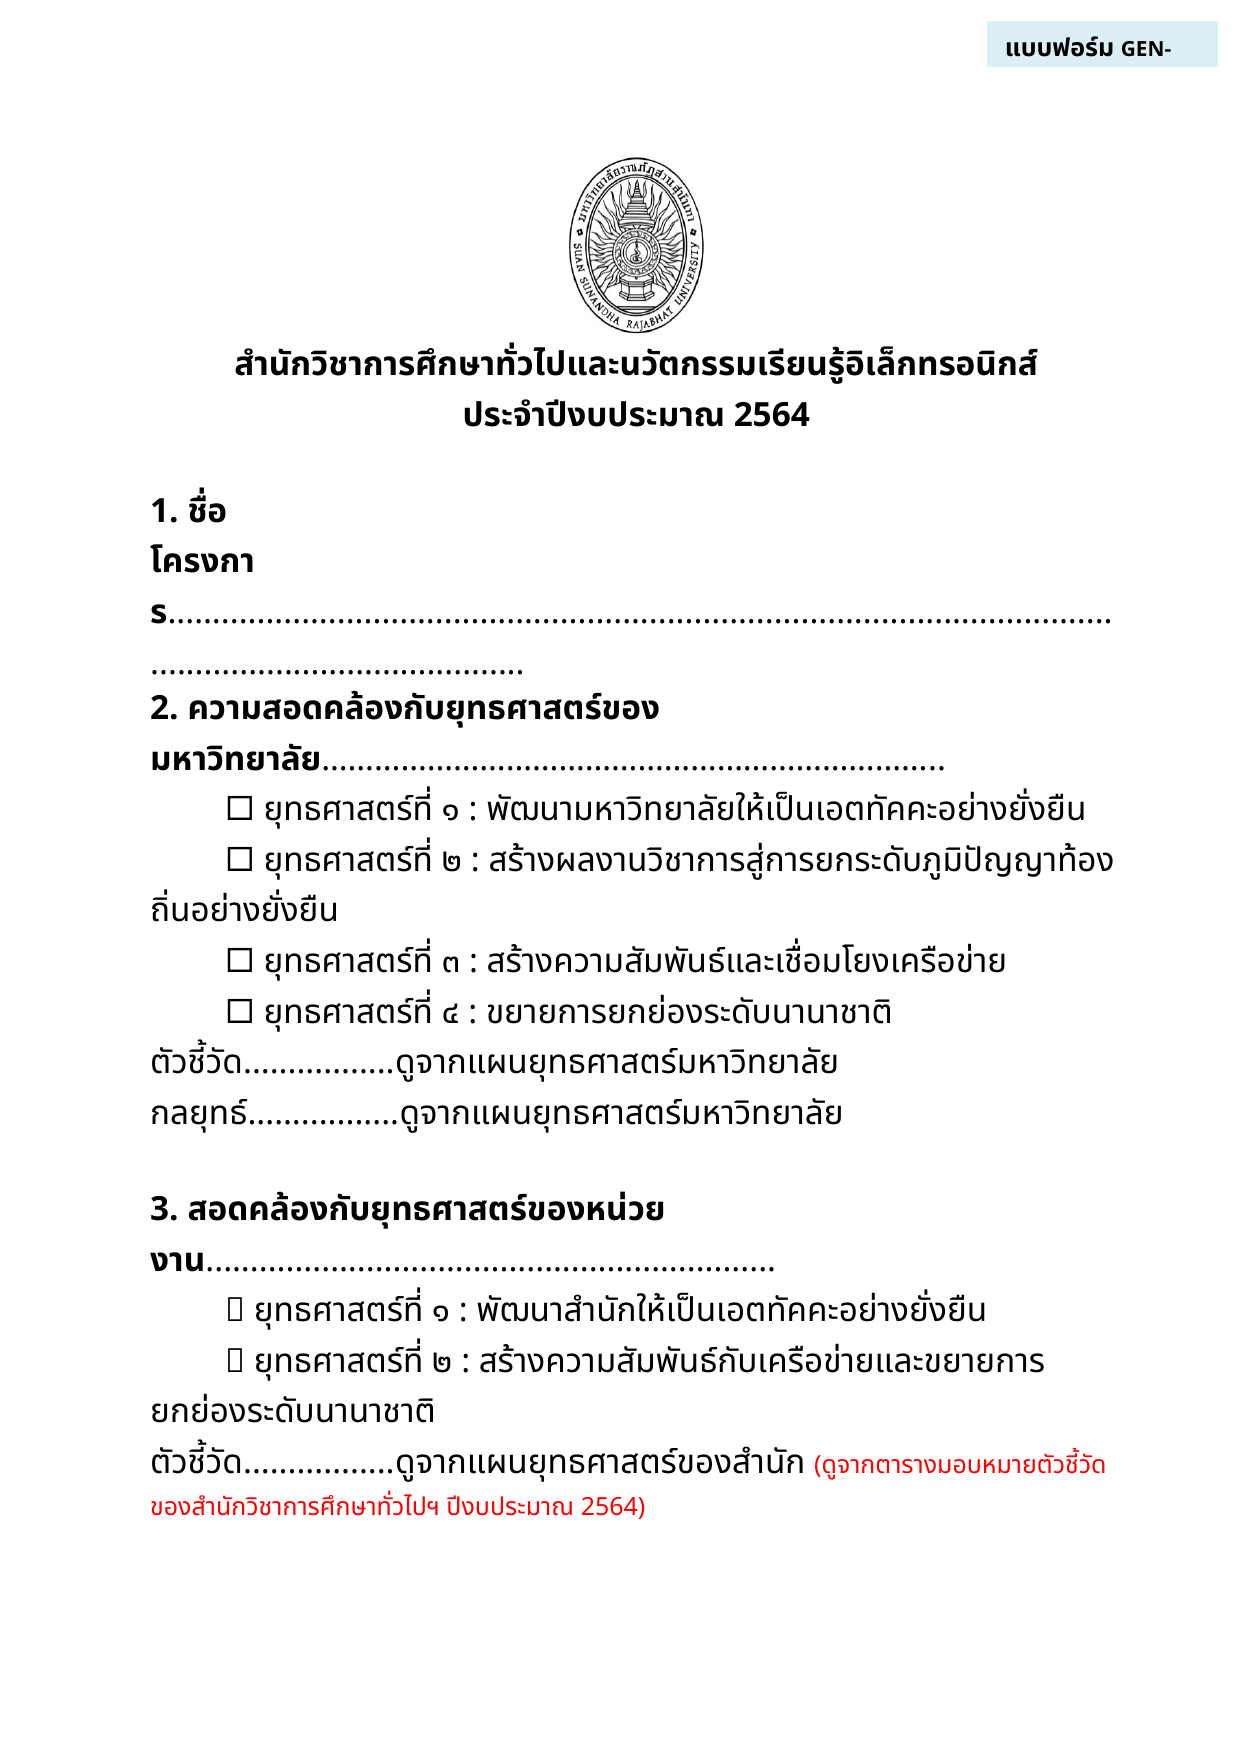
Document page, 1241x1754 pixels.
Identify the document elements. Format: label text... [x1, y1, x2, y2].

text ยุทธศาสตร์ที่ ๔ : ขยายการยกย่องระดับนานาชาติ [150, 987, 1122, 1038]
picture [563, 150, 709, 341]
text ตัวชี้วัด.................ดูจากแผนยุทธศาสตร์ของสำนัก (ดูจากตารางมอบหมายตัวชี้วัดของสำนักวิชาการศึกษาทั่วไปฯ ปีงบประมาณ 2564) [150, 1438, 1122, 1526]
text ยุทธศาสตร์ที่ ๑ : พัฒนามหาวิทยาลัยให้เป็นเอตทัคคะอย่างยั่งยืน [150, 785, 1122, 836]
text  ยุทธศาสตร์ที่ ๒ : สร้างความสัมพันธ์กับเครือข่ายและขยายการยกย่องระดับนานาชาติ [150, 1337, 1122, 1438]
text 2. ความสอดคล้องกับยุทธศาสตร์ของมหาวิทยาลัย…………………………………………………………….. [150, 684, 1122, 785]
text ประจำปีงบประมาณ 2564 [150, 391, 1122, 441]
text 3. สอดคล้องกับยุทธศาสตร์ของหน่วยงาน................................................................ [150, 1185, 1122, 1286]
text ยุทธศาสตร์ที่ ๒ : สร้างผลงานวิชาการสู่การยกระดับภูมิปัญญาท้องถิ่นอย่างยั่งยืน [150, 836, 1122, 937]
text สำนักวิชาการศึกษาทั่วไปและนวัตกรรมเรียนรู้อิเล็กทรอนิกส์ [150, 340, 1122, 391]
text กลยุทธ์.................ดูจากแผนยุทธศาสตร์มหาวิทยาลัย [150, 1089, 1122, 1139]
text ตัวชี้วัด.................ดูจากแผนยุทธศาสตร์มหาวิทยาลัย [150, 1038, 1122, 1089]
text ยุทธศาสตร์ที่ ๓ : สร้างความสัมพันธ์และเชื่อมโยงเครือข่าย [150, 937, 1122, 987]
text 1. ชื่อโครงการ.................................................................................................................................................... [150, 487, 1122, 684]
text  ยุทธศาสตร์ที่ ๑ : พัฒนาสำนักให้เป็นเอตทัคคะอย่างยั่งยืน [150, 1286, 1122, 1337]
